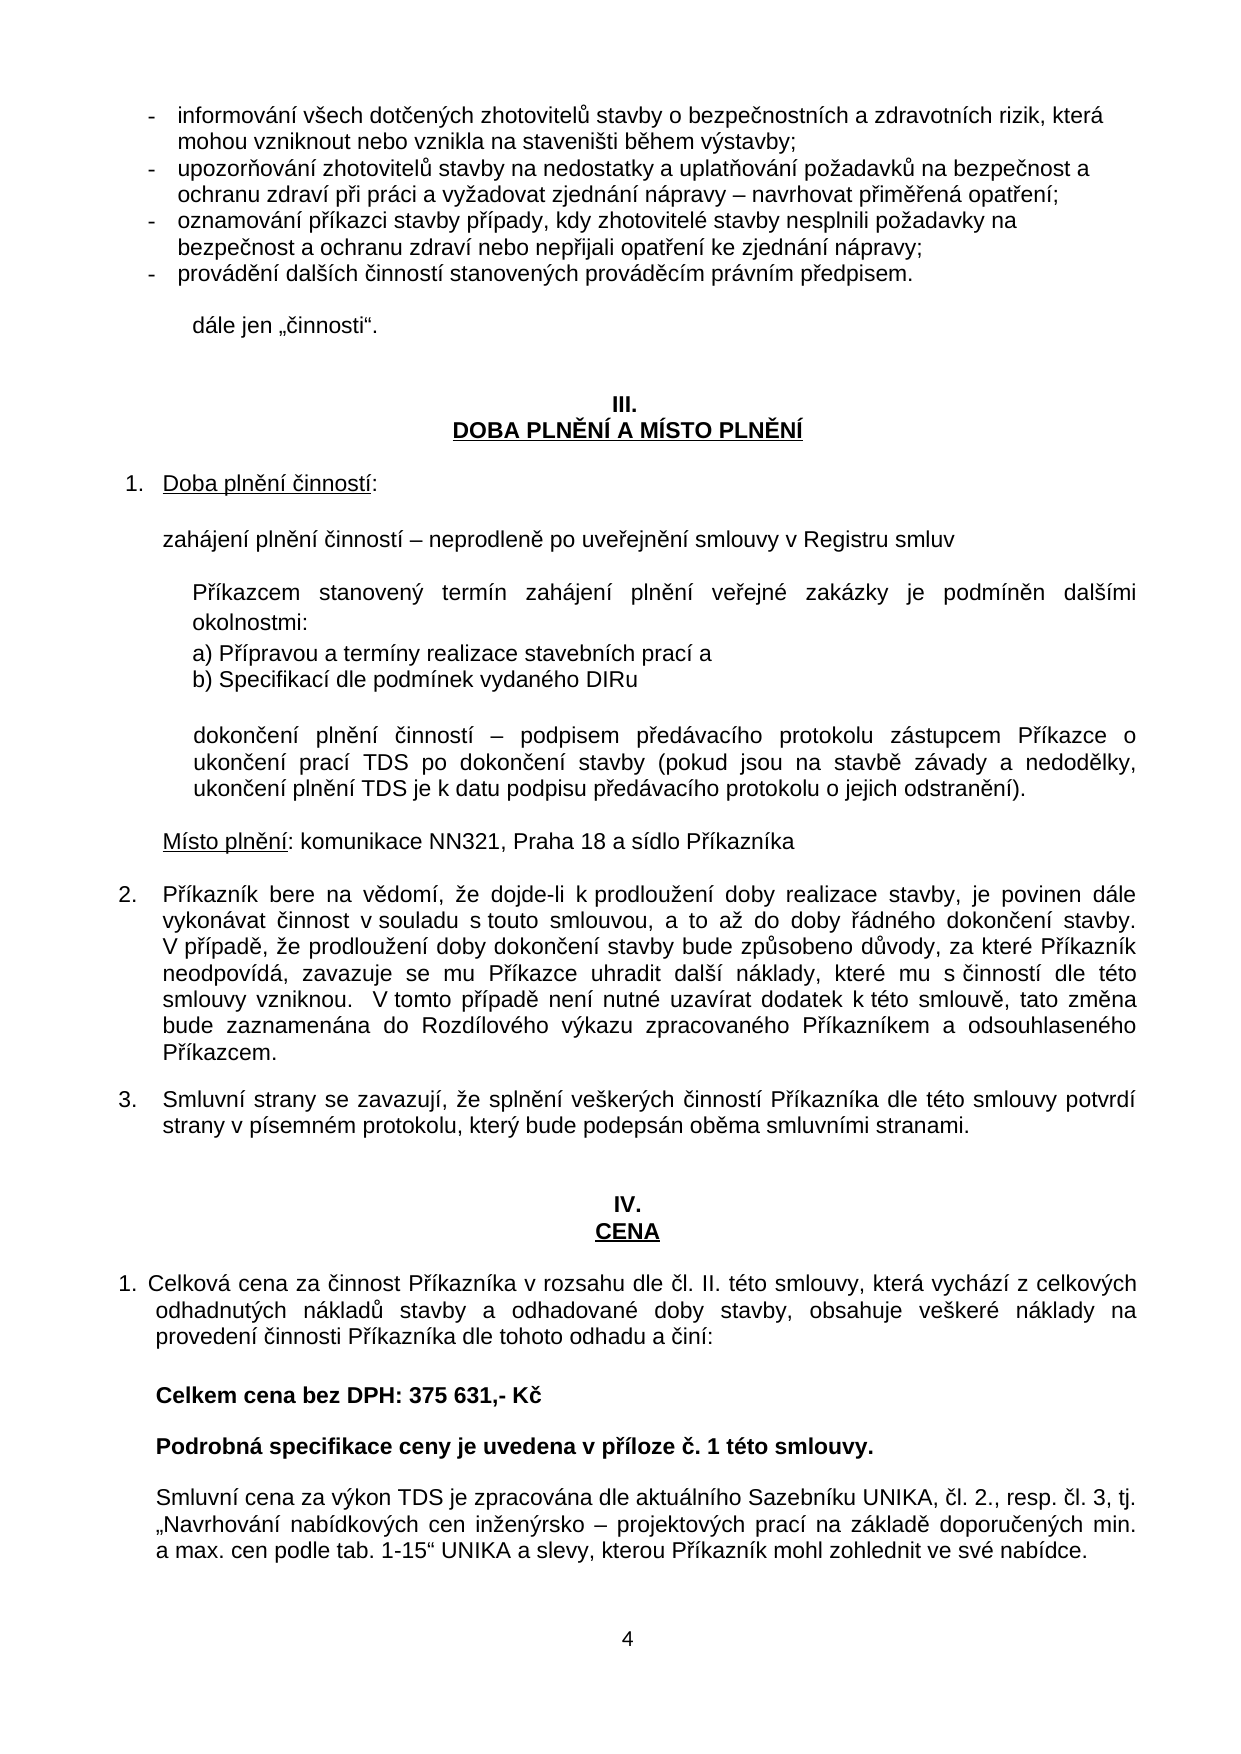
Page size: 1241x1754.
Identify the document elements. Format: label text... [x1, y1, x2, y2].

text Celkem cena bez DPH: 375 631,- Kč [156, 1382, 1137, 1408]
text III. [159, 391, 1089, 417]
list informování všech dotčených zhotovitelů stavby o bezpečnostních a zdravotních rizik, která mohou vzniknout nebo vznikla na staveništi během výstavby; [148, 102, 1137, 155]
list oznamování příkazci stavby případy, kdy zhotovitelé stavby nesplnili požadavky na bezpečnost a ochranu zdraví nebo nepřijali opatření ke zjednání nápravy; [148, 207, 1137, 260]
text 3. Smluvní strany se zavazují, že splnění veškerých činností Příkazníka dle této smlouvy potvrdí strany v písemném protokolu, který bude podepsán oběma smluvními stranami. [118, 1086, 1137, 1139]
list dokončení plnění činností – podpisem předávacího protokolu zástupcem Příkazce o ukončení prací TDS po dokončení stavby (pokud jsou na stavbě závady a nedodělky, ukončení plnění TDS je k datu podpisu předávacího protokolu o jejich odstranění). [193, 722, 1137, 802]
list upozorňování zhotovitelů stavby na nedostatky a uplatňování požadavků na bezpečnost a ochranu zdraví při práci a vyžadovat zjednání nápravy – navrhovat přiměřená opatření; [148, 155, 1137, 207]
text IV. [118, 1191, 1137, 1218]
text Cena [118, 1218, 1137, 1244]
list Příkazcem stanovený termín zahájení plnění veřejné zakázky je podmíněn dalšími okolnostmi: [192, 579, 1137, 636]
text dále jen „činnosti“. [192, 312, 1137, 338]
text zahájení plnění činností – neprodleně po uveřejnění smlouvy v Registru smluv [162, 526, 1137, 553]
text Smluvní cena za výkon TDS je zpracována dle aktuálního Sazebníku UNIKA, čl. 2., resp. čl. 3, tj. „Navrhování nabídkových cen inženýrsko – projektových prací na základě doporučených min. a max. cen podle tab. 1-15“ UNIKA a slevy, kterou Příkazník mohl zohlednit ve své nabídce. [156, 1484, 1137, 1563]
text Podrobná specifikace ceny je uvedena v příloze č. 1 této smlouvy. [156, 1433, 1137, 1459]
text a) Přípravou a termíny realizace stavebních prací a b) Specifikací dle podmínek vydaného DIRu [192, 639, 1137, 692]
list Celková cena za činnost Příkazníka v rozsahu dle čl. II. této smlouvy, která vychází z celkových odhadnutých nákladů stavby a odhadované doby stavby, obsahuje veškeré náklady na provedení činnosti Příkazníka dle tohoto odhadu a činí: [118, 1270, 1137, 1349]
text Místo plnění: komunikace NN321, Praha 18 a sídlo Příkazníka [162, 828, 1137, 854]
list provádění dalších činností stanovených prováděcím právním předpisem. [148, 260, 1137, 287]
text DOBA PLNĚNÍ a místo plnění [118, 417, 1137, 443]
list Doba plnění činností: [125, 470, 1137, 496]
text 2. Příkazník bere na vědomí, že dojde-li k prodloužení doby realizace stavby, je povinen dále vykonávat činnost v souladu s touto smlouvou, a to až do doby řádného dokončení stavby. V případě, že prodloužení doby dokončení stavby bude způsobeno důvody, za které Příkazník neodpovídá, zavazuje se mu Příkazce uhradit další náklady, které mu s činností dle této smlouvy vzniknou. V tomto případě není nutné uzavírat dodatek k této smlouvě, tato změna bude zaznamenána do Rozdílového výkazu zpracovaného Příkazníkem a odsouhlaseného Příkazcem. [118, 881, 1137, 1065]
